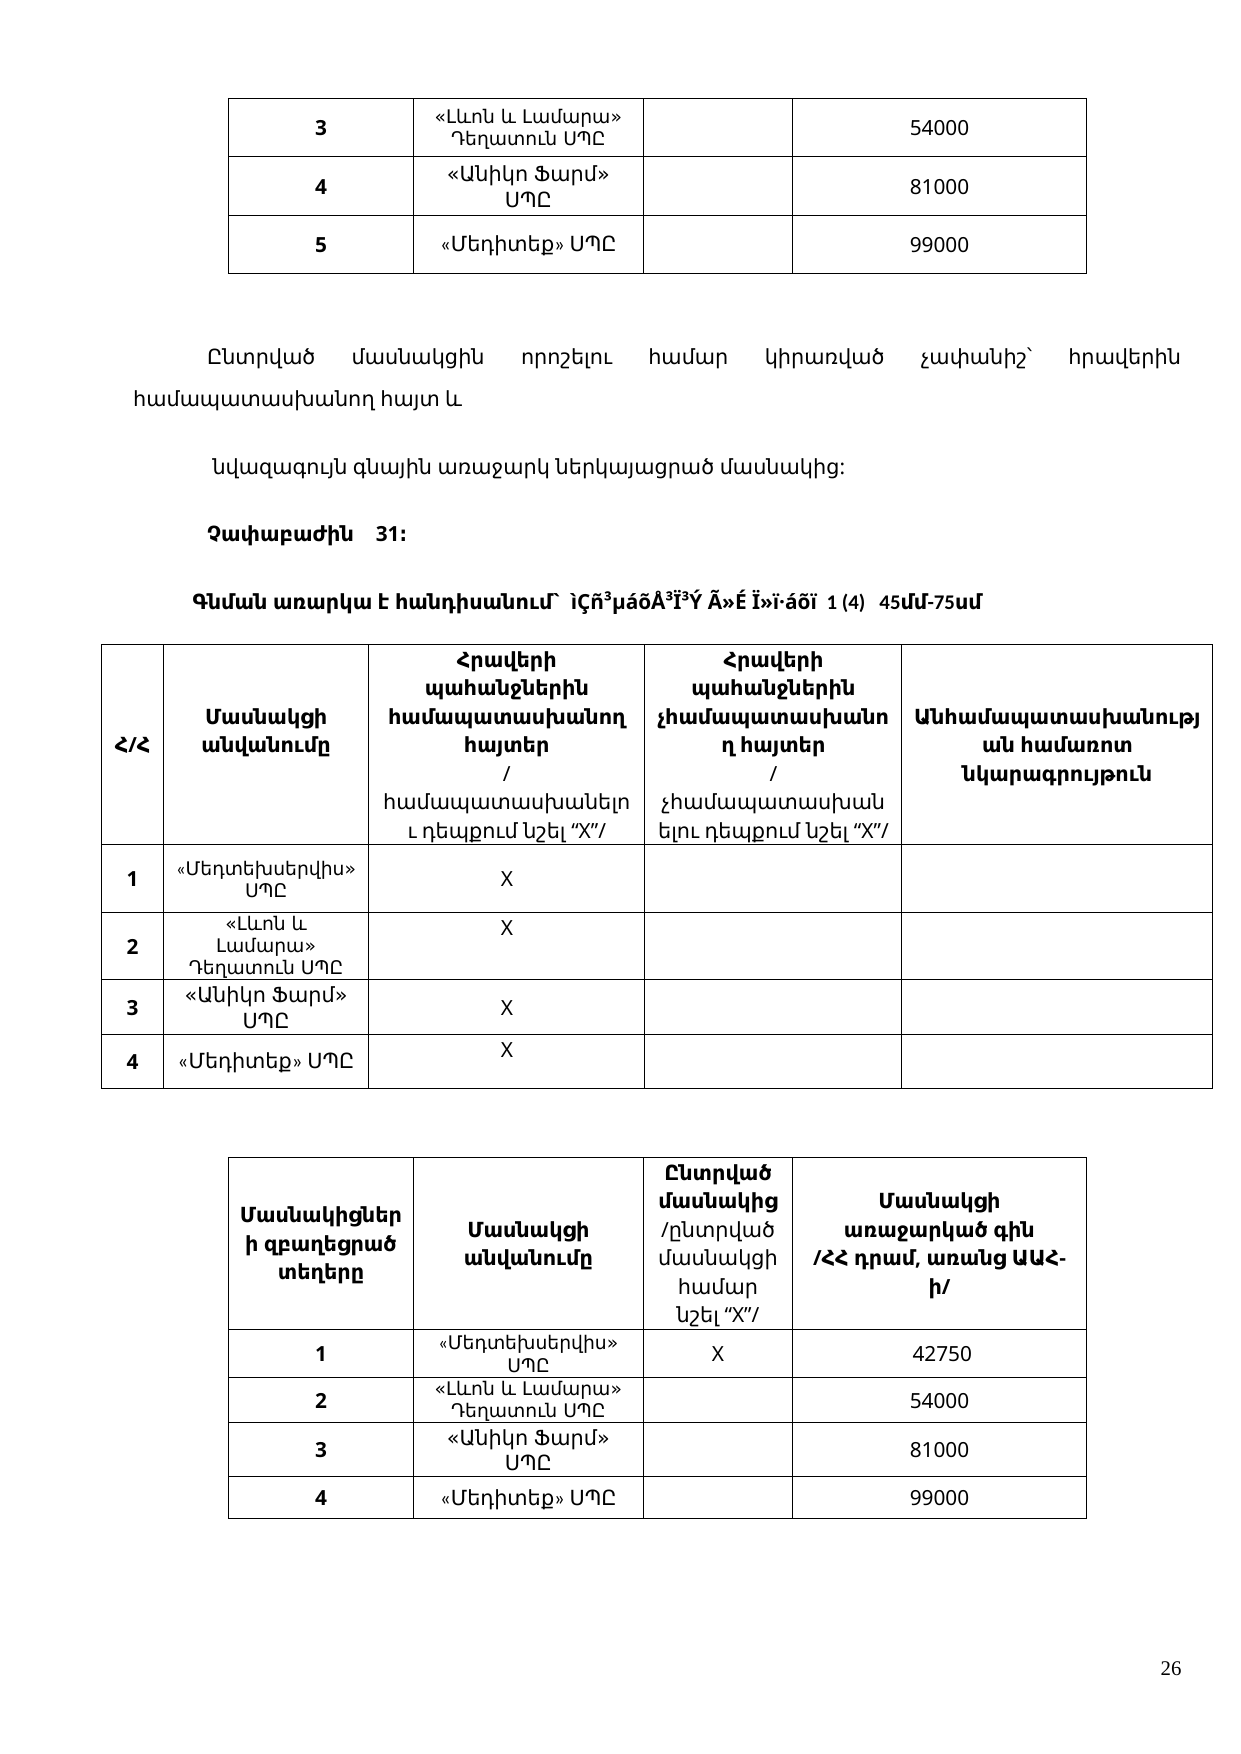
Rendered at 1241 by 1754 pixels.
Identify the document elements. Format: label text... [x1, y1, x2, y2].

table_cell 3 [229, 1423, 413, 1476]
table_cell 54000 [793, 1378, 1086, 1422]
table_cell 4 [229, 157, 413, 215]
table_header Ընտրված մասնակից /ընտրված մասնակցի համար նշել “X”/ [644, 1158, 792, 1329]
table_cell X [369, 980, 644, 1034]
table_cell 99000 [793, 216, 1086, 273]
table_header Հրավերի պահանջներին չհամապատասխանող հայտեր /չհամապատասխանելու դեպքում նշել “X”/ [645, 645, 901, 844]
table_header Մասնակցի առաջարկած գին /ՀՀ դրամ, առանց ԱԱՀ-ի/ [793, 1158, 1086, 1329]
table_cell [645, 1035, 901, 1088]
table_header Մասնակցի անվանումը [414, 1158, 643, 1329]
table_cell [902, 845, 1212, 912]
text նվազագույն գնային առաջարկ ներկայացրած մասնակից: [133, 452, 1181, 480]
table_cell [644, 1477, 792, 1518]
table_cell 54000 [793, 99, 1086, 156]
table_cell X [369, 845, 644, 912]
table_cell 3 [102, 980, 163, 1034]
table_cell 81000 [793, 1423, 1086, 1476]
table_cell X [369, 913, 644, 979]
table_cell «Անիկո Ֆարմ» ՍՊԸ [414, 157, 643, 215]
table_cell [645, 845, 901, 912]
table_cell 1 [102, 845, 163, 912]
table_cell [644, 216, 792, 273]
table_cell «Լևոն և Լամարա» Դեղատուն ՍՊԸ [164, 913, 368, 979]
table_cell 99000 [793, 1477, 1086, 1518]
table_cell 1 [229, 1330, 413, 1377]
text Չափաբաժին 31։ [133, 519, 1181, 548]
table_cell 5 [229, 216, 413, 273]
table_cell [902, 913, 1212, 979]
table_cell 81000 [793, 157, 1086, 215]
table_cell [902, 980, 1212, 1034]
text Գնման առարկա է հանդիսանում` ìÇñ³µáõÅ³Ï³Ý Ã»É Ï»ï·áõï 1 (4) 45մմ-75սմ [133, 587, 1181, 616]
table_cell [644, 99, 792, 156]
table_cell [645, 980, 901, 1034]
table_cell [644, 157, 792, 215]
table_header Հ/Հ [102, 645, 163, 844]
table_cell «Անիկո Ֆարմ» ՍՊԸ [414, 1423, 643, 1476]
table_cell «Լևոն և Լամարա» Դեղատուն ՍՊԸ [414, 1378, 643, 1422]
table_cell 4 [229, 1477, 413, 1518]
table_cell [902, 1035, 1212, 1088]
table_cell 4 [102, 1035, 163, 1088]
table_header Մասնակիցների զբաղեցրած տեղերը [229, 1158, 413, 1329]
table_cell [644, 1378, 792, 1422]
text Ընտրված մասնակցին որոշելու համար կիրառված չափանիշ՝ հրավերին համապատասխանող հայտ և [133, 342, 1181, 413]
table_cell «Մեդտեխսերվիս» ՍՊԸ [164, 845, 368, 912]
table_cell 42750 [793, 1330, 1086, 1377]
table_cell «Անիկո Ֆարմ» ՍՊԸ [164, 980, 368, 1034]
table_cell 3 [229, 99, 413, 156]
table_header Հրավերի պահանջներին համապատասխանող հայտեր /համապատասխանելու դեպքում նշել “X”/ [369, 645, 644, 844]
table_header Անհամապատասխանության համառոտ նկարագրույթուն [902, 645, 1212, 844]
table_header Մասնակցի անվանումը [164, 645, 368, 844]
table_cell «Մեդիտեք» ՍՊԸ [414, 1477, 643, 1518]
table_cell «Լևոն և Լամարա» Դեղատուն ՍՊԸ [414, 99, 643, 156]
table_cell X [644, 1330, 792, 1377]
table_cell «Մեդիտեք» ՍՊԸ [414, 216, 643, 273]
table_cell «Մեդիտեք» ՍՊԸ [164, 1035, 368, 1088]
table_cell 2 [102, 913, 163, 979]
table_cell 2 [229, 1378, 413, 1422]
table_cell «Մեդտեխսերվիս» ՍՊԸ [414, 1330, 643, 1377]
table_cell [645, 913, 901, 979]
table_cell [644, 1423, 792, 1476]
table_cell X [369, 1035, 644, 1088]
